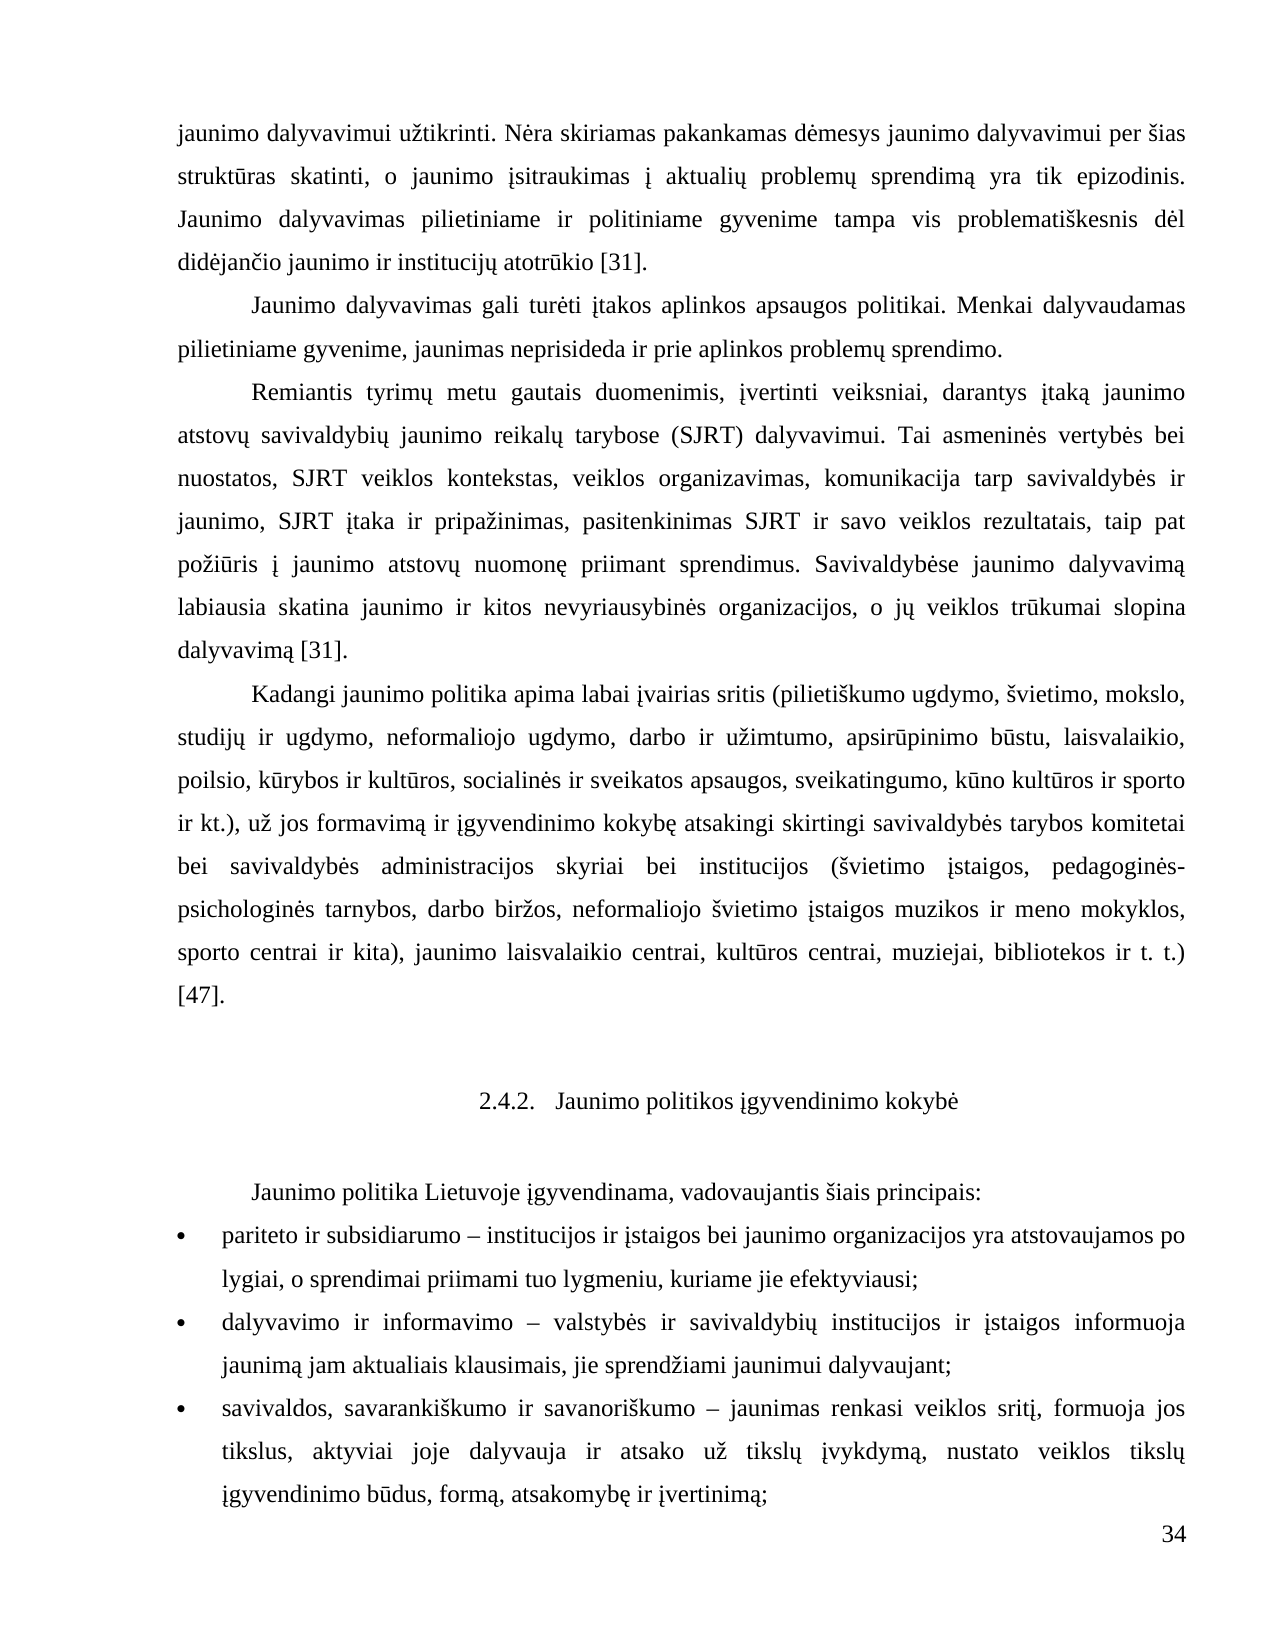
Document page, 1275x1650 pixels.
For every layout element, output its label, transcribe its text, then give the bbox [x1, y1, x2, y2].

list savivaldos, savarankiškumo ir savanoriškumo – jaunimas renkasi veiklos sritį, formuoja jos tikslus, aktyviai joje dalyvauja ir atsako už tikslų įvykdymą, nustato veiklos tikslų įgyvendinimo būdus, formą, atsakomybę ir įvertinimą; [177, 1393, 1186, 1508]
text 2.4.2. Jaunimo politikos įgyvendinimo kokybė [177, 1086, 1186, 1115]
text Jaunimo dalyvavimas gali turėti įtakos aplinkos apsaugos politikai. Menkai dalyvaudamas pilietiniame gyvenime, jaunimas neprisideda ir prie aplinkos problemų sprendimo. [177, 291, 1186, 362]
text Remiantis tyrimų metu gautais duomenimis, įvertinti veiksniai, darantys įtaką jaunimo atstovų savivaldybių jaunimo reikalų tarybose (SJRT) dalyvavimui. Tai asmeninės vertybės bei nuostatos, SJRT veiklos kontekstas, veiklos organizavimas, komunikacija tarp savivaldybės ir jaunimo, SJRT įtaka ir pripažinimas, pasitenkinimas SJRT ir savo veiklos rezultatais, taip pat požiūris į jaunimo atstovų nuomonę priimant sprendimus. Savivaldybėse jaunimo dalyvavimą labiausia skatina jaunimo ir kitos nevyriausybinės organizacijos, o jų veiklos trūkumai slopina dalyvavimą [31]. [177, 377, 1186, 664]
list pariteto ir subsidiarumo – institucijos ir įstaigos bei jaunimo organizacijos yra atstovaujamos po lygiai, o sprendimai priimami tuo lygmeniu, kuriame jie efektyviausi; [177, 1221, 1186, 1292]
list dalyvavimo ir informavimo – valstybės ir savivaldybių institucijos ir įstaigos informuoja jaunimą jam aktualiais klausimais, jie sprendžiami jaunimui dalyvaujant; [177, 1307, 1186, 1379]
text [177, 118, 1186, 276]
text Kadangi jaunimo politika apima labai įvairias sritis (pilietiškumo ugdymo, švietimo, mokslo, studijų ir ugdymo, neformaliojo ugdymo, darbo ir užimtumo, apsirūpinimo būstu, laisvalaikio, poilsio, kūrybos ir kultūros, socialinės ir sveikatos apsaugos, sveikatingumo, kūno kultūros ir sporto ir kt.), už jos formavimą ir įgyvendinimo kokybę atsakingi skirtingi savivaldybės tarybos komitetai bei savivaldybės administracijos skyriai bei institucijos (švietimo įstaigos, pedagoginės-psichologinės tarnybos, darbo biržos, neformaliojo švietimo įstaigos muzikos ir meno mokyklos, sporto centrai ir kita), jaunimo laisvalaikio centrai, kultūros centrai, muziejai, bibliotekos ir t. t.) [47]. [177, 679, 1186, 1009]
text Jaunimo politika Lietuvoje įgyvendinama, vadovaujantis šiais principais: [177, 1177, 1186, 1206]
